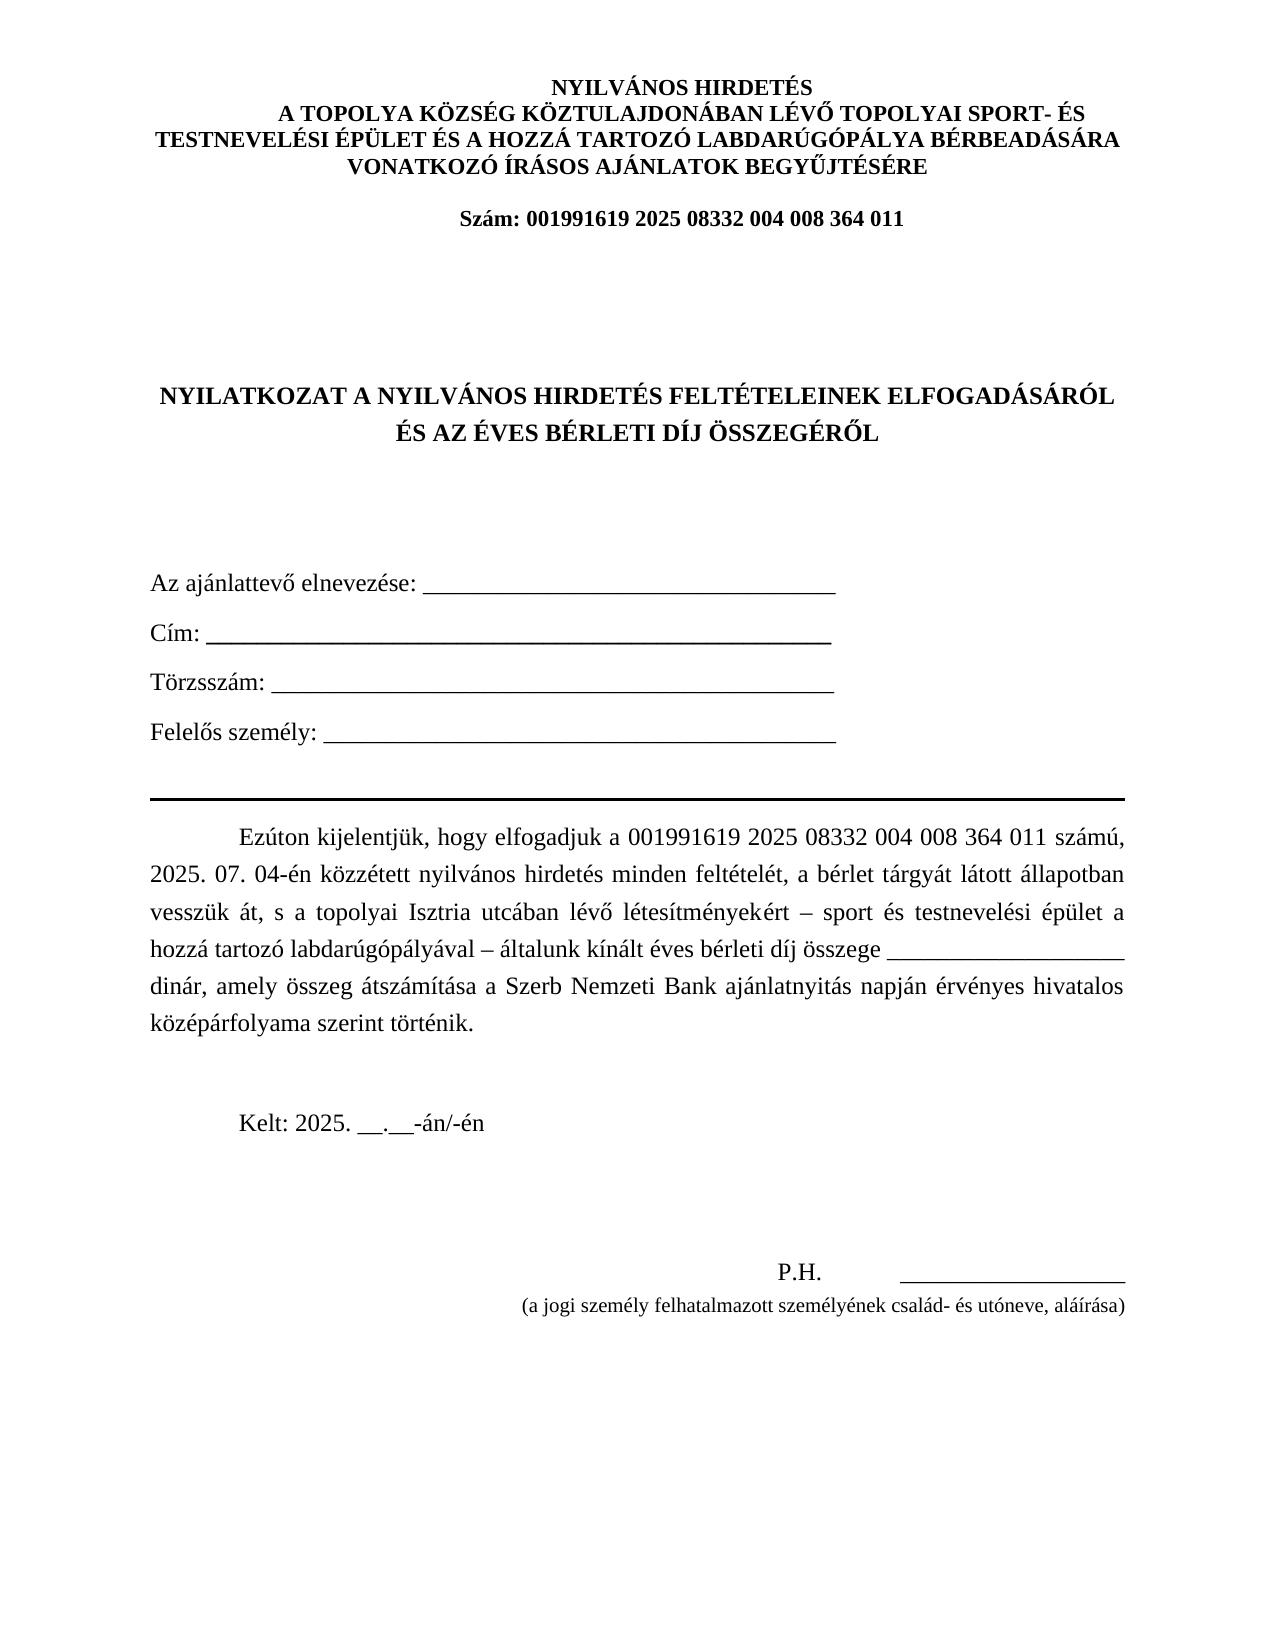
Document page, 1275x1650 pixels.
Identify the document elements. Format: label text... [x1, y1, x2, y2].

text Törzsszám: _____________________________________________ [150, 667, 1125, 696]
text Cím: __________________________________________________ [150, 618, 1125, 646]
text Az ajánlattevő elnevezése: _________________________________ [150, 568, 1125, 597]
text NYILATKOZAT A NYILVÁNOS HIRDETÉS FELTÉTELEINEK ELFOGADÁSÁRÓL ÉS AZ ÉVES BÉRLETI DÍJ ÖSSZEGÉRŐL [150, 381, 1125, 447]
text Ezúton kijelentjük, hogy elfogadjuk a 001991619 2025 08332 004 008 364 011 számú, 2025. 07. 04-én közzétett nyilvános hirdetés minden feltételét, a bérlet tárgyát látott állapotban vesszük át, s a topolyai Isztria utcában lévő létesítményekért – sport és testnevelési épület a hozzá tartozó labdarúgópályával – általunk kínált éves bérleti díj összege ___________________ dinár, amely összeg átszámítása a Szerb Nemzeti Bank ajánlatnyitás napján érvényes hivatalos középárfolyama szerint történik. [150, 822, 1125, 1037]
text Kelt: 2025. __.__-án/-én [150, 1108, 1125, 1137]
text Felelős személy: _________________________________________ [150, 717, 1125, 746]
text P.H. __________________ (a jogi személy felhatalmazott személyének család- és utóneve, aláírása) [239, 1257, 1125, 1317]
